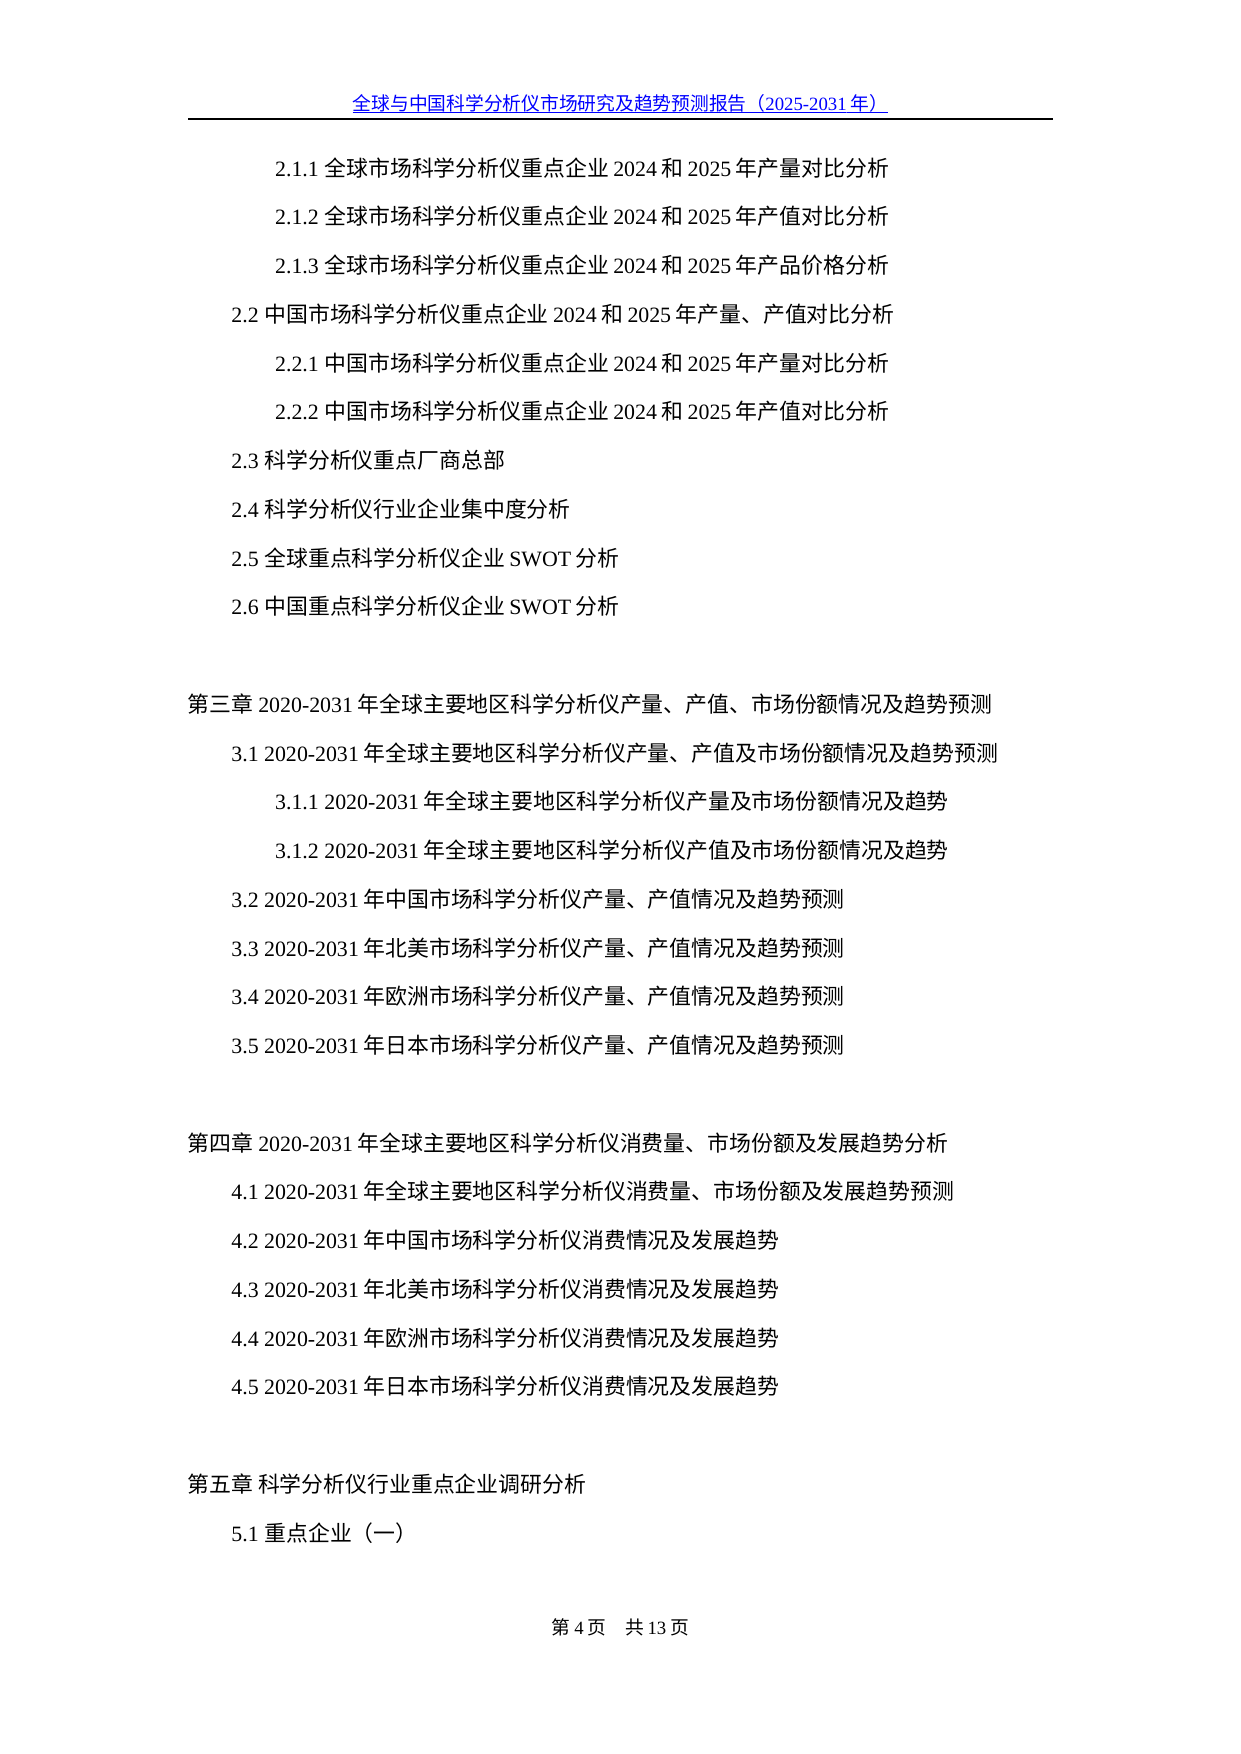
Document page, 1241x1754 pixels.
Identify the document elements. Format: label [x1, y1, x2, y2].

text [187, 150, 1053, 1548]
